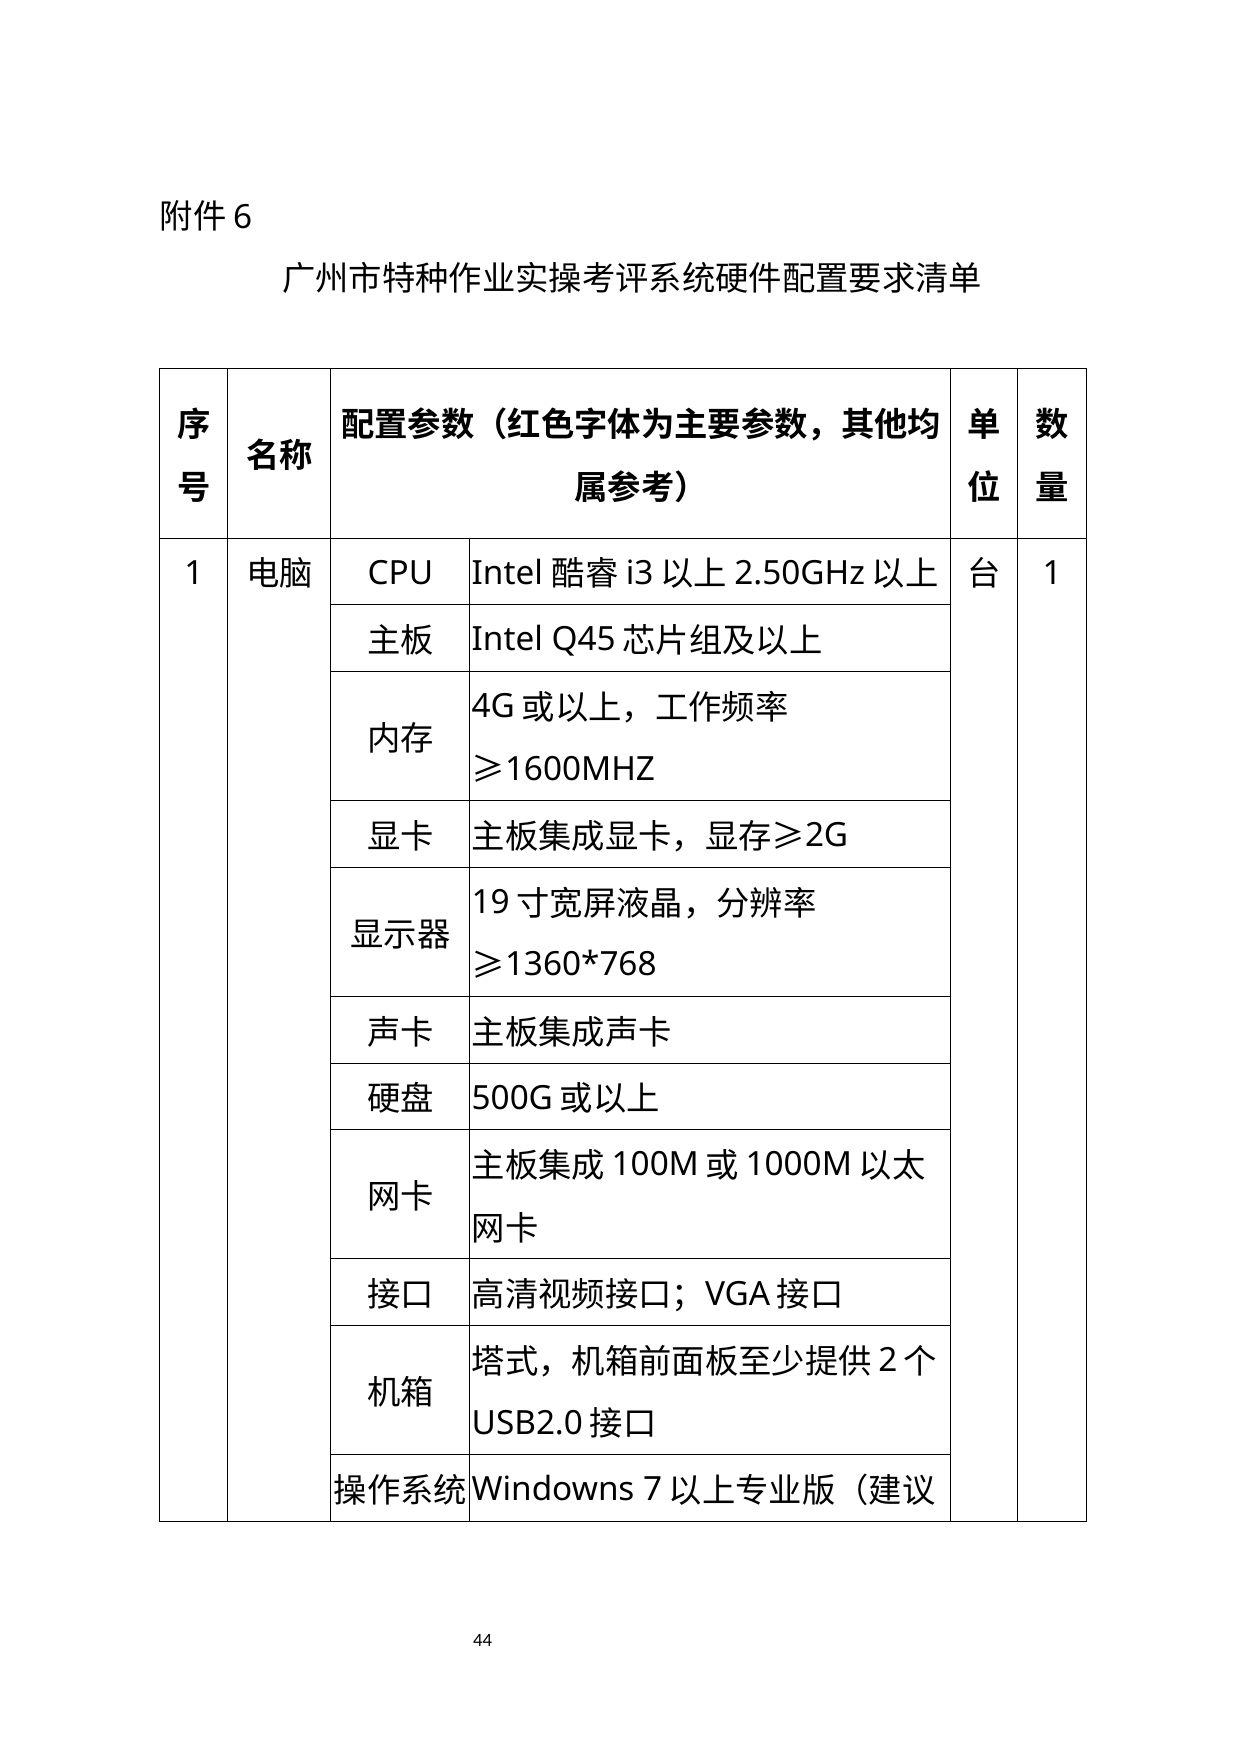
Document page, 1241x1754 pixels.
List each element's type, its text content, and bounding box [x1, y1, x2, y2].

table_header 配置参数（红色字体为主要参数，其他均属参考） [331, 369, 950, 537]
table_header 名称 [228, 369, 330, 537]
table_cell 电脑 [228, 539, 330, 1521]
table_header 单位 [951, 369, 1017, 537]
table_cell 台 [951, 539, 1017, 1521]
table_cell 主板集成显卡，显存≥2G [470, 801, 950, 867]
table_cell CPU [331, 539, 469, 604]
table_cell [470, 1455, 950, 1521]
table_cell 显卡 [331, 801, 469, 867]
table_header 序号 [160, 369, 227, 537]
table_cell 机箱 [331, 1326, 469, 1454]
table_cell 操作系统 [331, 1455, 469, 1521]
table_cell 硬盘 [331, 1064, 469, 1129]
table_cell 塔式，机箱前面板至少提供2个USB2.0接口 [470, 1326, 950, 1454]
text 附件6 [159, 178, 1087, 241]
table_cell Intel Q45芯片组及以上 [470, 605, 950, 671]
table_header 数量 [1018, 369, 1086, 537]
table_cell 接口 [331, 1259, 469, 1325]
text 广州市特种作业实操考评系统硬件配置要求清单 [159, 241, 1087, 303]
table_cell 网卡 [331, 1130, 469, 1258]
table_cell 显示器 [331, 868, 469, 996]
table_cell 主板集成声卡 [470, 997, 950, 1062]
table_cell 内存 [331, 672, 469, 800]
table_cell 主板集成100M或1000M以太网卡 [470, 1130, 950, 1258]
table_cell 500G或以上 [470, 1064, 950, 1129]
table_cell 声卡 [331, 997, 469, 1062]
table_cell 主板 [331, 605, 469, 671]
table_cell 高清视频接口；VGA接口 [470, 1259, 950, 1325]
table_cell 4G或以上，工作频率≥1600MHZ [470, 672, 950, 800]
table_cell Intel 酷睿 i3以上 2.50GHz以上 [470, 539, 950, 604]
table_cell 1 [160, 539, 227, 1521]
table_cell 1 [1018, 539, 1086, 1521]
table_cell 19寸宽屏液晶，分辨率≥1360*768 [470, 868, 950, 996]
